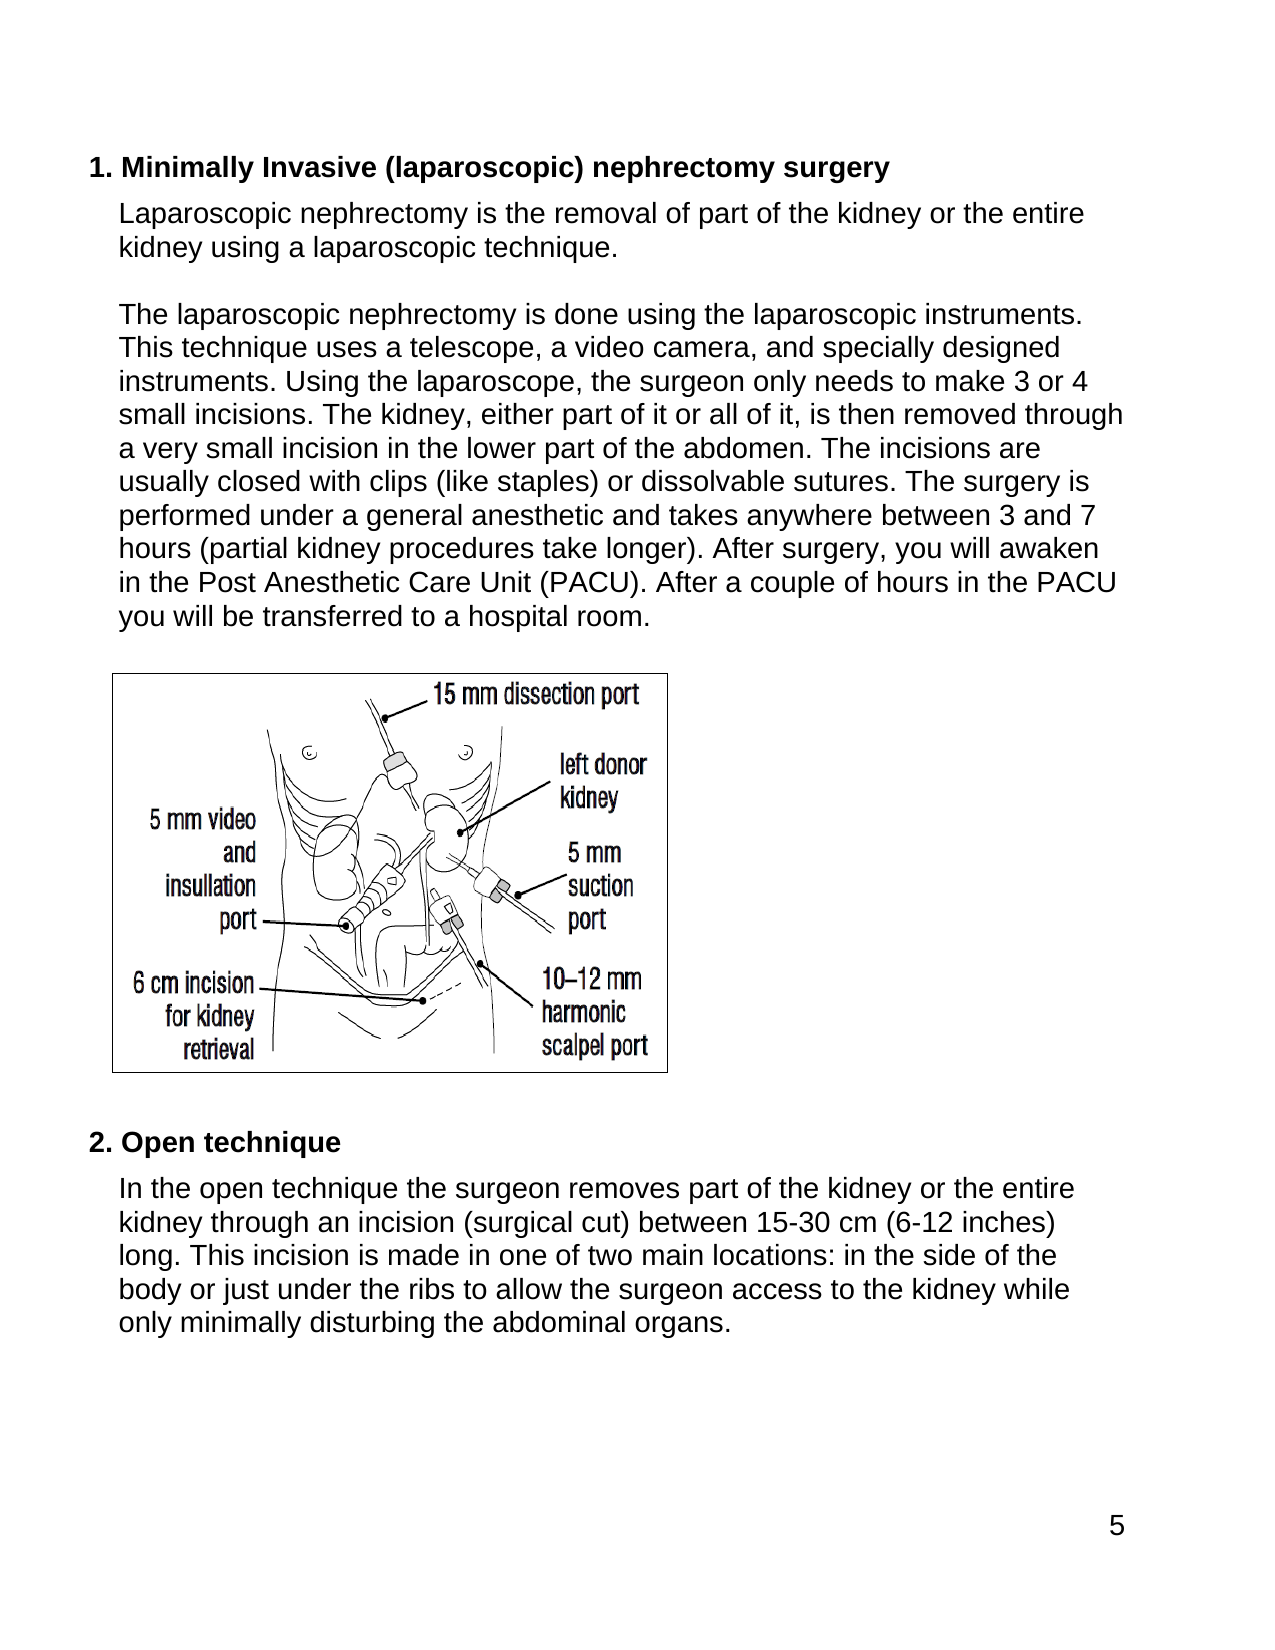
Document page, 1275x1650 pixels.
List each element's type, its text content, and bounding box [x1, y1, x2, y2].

text 1. Minimally Invasive (laparoscopic) nephrectomy surgery [89, 150, 1125, 183]
text This technique uses a telescope, a video camera, and specially designed instruments. Using the laparoscope, the surgeon only needs to make 3 or 4 small incisions. The kidney, either part of it or all of it, is then removed through a very small incision in the lower part of the abdomen. The incisions are usually closed with clips (like staples) or dissolvable sutures. The surgery is performed under a general anesthetic and takes anywhere between 3 and 7 hours (partial kidney procedures take longer). After surgery, you will awaken in the Post Anesthetic Care Unit (PACU). After a couple of hours in the PACU you will be transferred to a hospital room. [118, 330, 1125, 632]
text 2. Open technique [89, 1125, 1125, 1159]
text In the open technique the surgeon removes part of the kidney or the entire kidney through an incision (surgical cut) between 15-30 cm (6-12 inches) long. This incision is made in one of two main locations: in the side of the body or just under the ribs to allow the surgeon access to the kidney while only minimally disturbing the abdominal organs. [118, 1171, 1125, 1339]
text Laparoscopic nephrectomy is the removal of part of the kidney or the entire kidney using a laparoscopic technique. [118, 196, 1125, 263]
text The laparoscopic nephrectomy is done using the laparoscopic instruments. [118, 297, 1125, 330]
